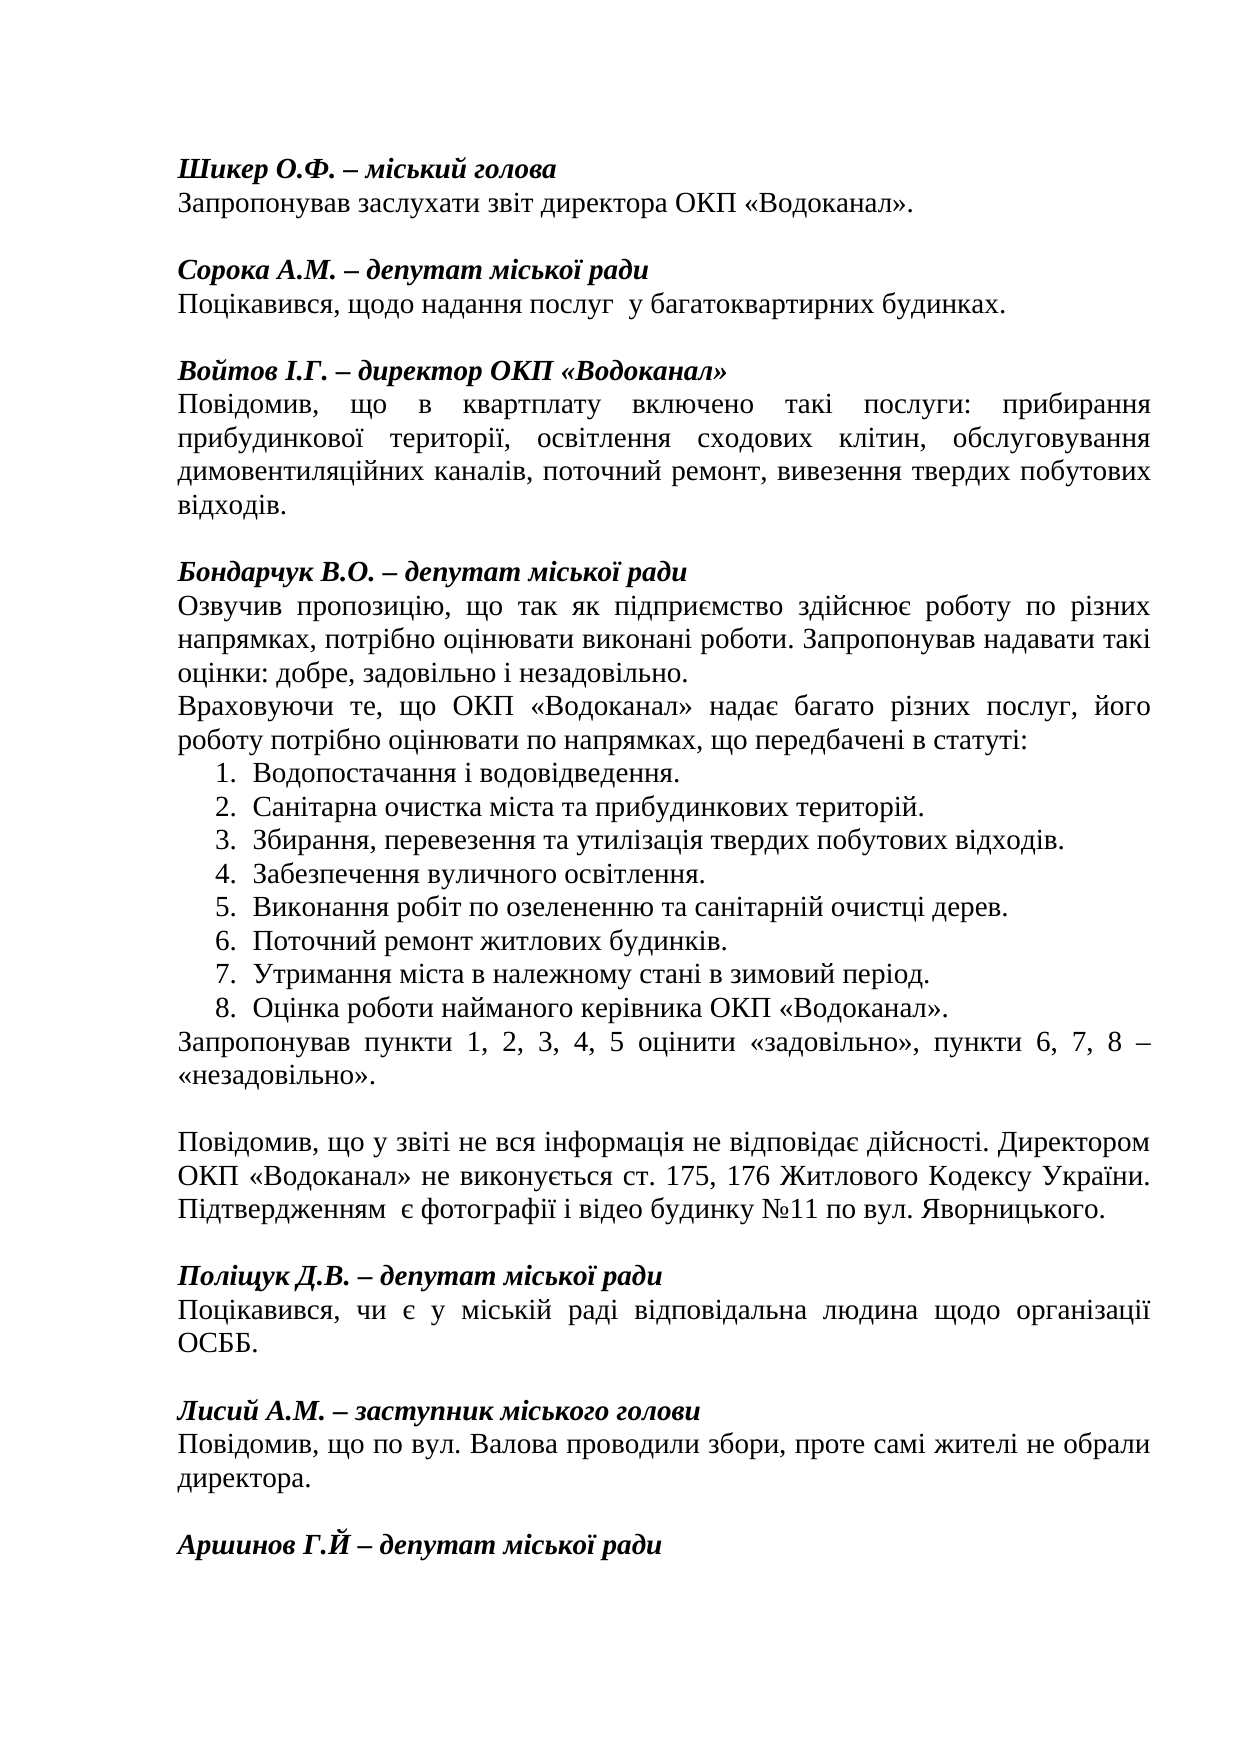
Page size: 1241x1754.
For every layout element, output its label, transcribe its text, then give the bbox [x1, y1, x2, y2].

text Запропонував заслухати звіт директора ОКП «Водоканал». [177, 185, 1152, 219]
text Сорока А.М. – депутат міської ради [177, 252, 1152, 286]
text Озвучив пропозицію, що так як підприємство здійснює роботу по різних напрямках, потрібно оцінювати виконані роботи. Запропонував надавати такі оцінки: добре, задовільно і незадовільно. [177, 588, 1152, 688]
text Бондарчук В.О. – депутат міської ради [177, 554, 1152, 588]
text Шикер О.Ф. – міський голова [177, 152, 1152, 185]
text Войтов І.Г. – директор ОКП «Водоканал» [177, 353, 1152, 386]
list Утримання міста в належному стані в зимовий період. [215, 957, 1152, 990]
text Запропонував пункти 1, 2, 3, 4, 5 оцінити «задовільно», пункти 6, 7, 8 – «незадовільно». [177, 1024, 1152, 1091]
text Враховуючи те, що ОКП «Водоканал» надає багато різних послуг, його роботу потрібно оцінювати по напрямках, що передбачені в статуті: [177, 688, 1152, 755]
list Забезпечення вуличного освітлення. [215, 856, 1152, 889]
list Водопостачання і водовідведення. [215, 755, 1152, 789]
text Повідомив, що у звіті не вся інформація не відповідає дійсності. Директором ОКП «Водоканал» не виконується ст. 175, 176 Житлового Кодексу України. Підтвердженням є фотографії і відео будинку №11 по вул. Яворницького. [177, 1124, 1152, 1225]
text Поцікавився, щодо надання послуг у багатоквартирних будинках. [177, 286, 1152, 319]
text Повідомив, що по вул. Валова проводили збори, проте самі жителі не обрали директора. [177, 1426, 1152, 1493]
list Поточний ремонт житлових будинків. [215, 923, 1152, 957]
text Поцікавився, чи є у міській раді відповідальна людина щодо організації ОСББ. [177, 1292, 1152, 1359]
list Оцінка роботи найманого керівника ОКП «Водоканал». [215, 990, 1152, 1024]
text Лисий А.М. – заступник міського голови [177, 1393, 1152, 1426]
list Збирання, перевезення та утилізація твердих побутових відходів. [215, 822, 1152, 856]
text Повідомив, що в квартплату включено такі послуги: прибирання прибудинкової території, освітлення сходових клітин, обслуговування димовентиляційних каналів, поточний ремонт, вивезення твердих побутових відходів. [177, 386, 1152, 521]
list Виконання робіт по озелененню та санітарній очистці дерев. [215, 889, 1152, 923]
text Поліщук Д.В. – депутат міської ради [177, 1258, 1152, 1292]
text Аршинов Г.Й – депутат міської ради [177, 1527, 1152, 1560]
list Санітарна очистка міста та прибудинкових територій. [215, 789, 1152, 822]
